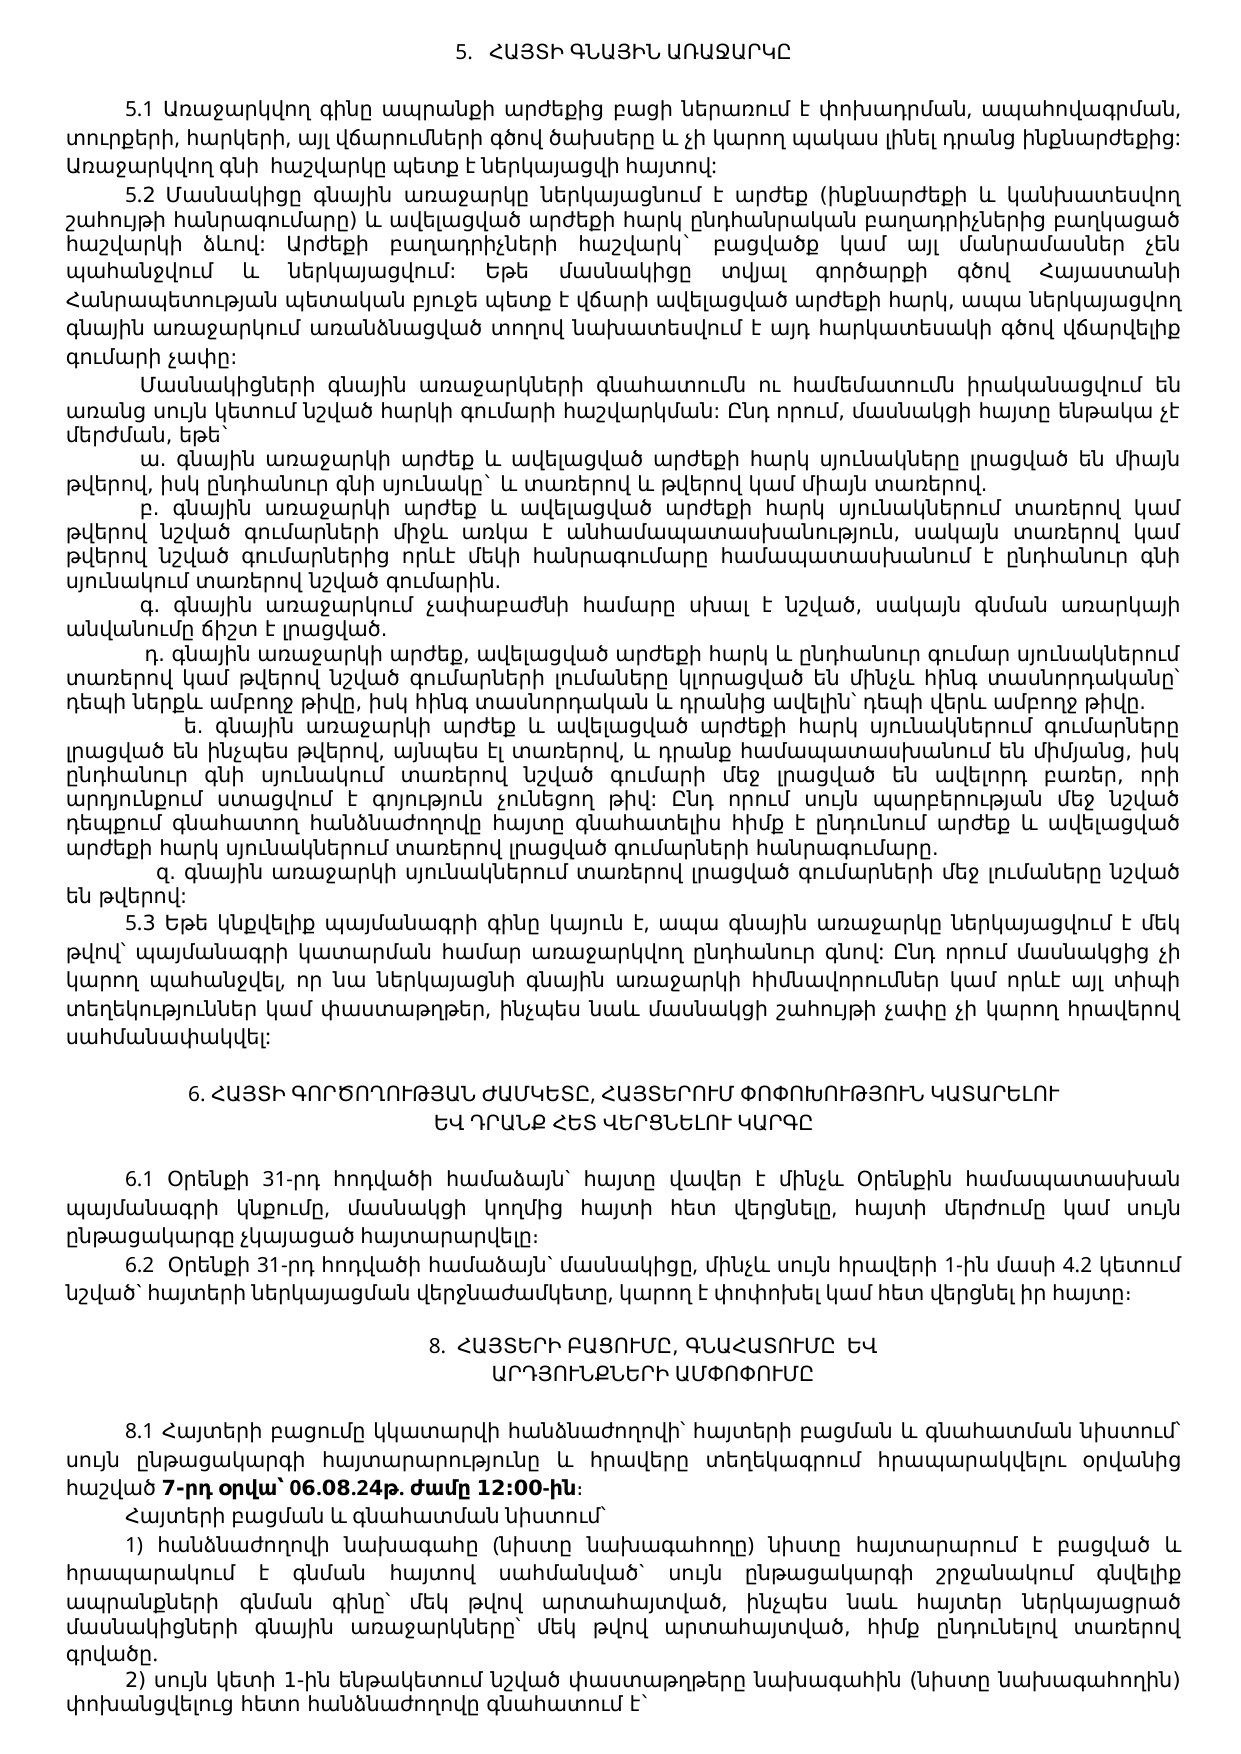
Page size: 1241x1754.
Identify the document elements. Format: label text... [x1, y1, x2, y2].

text ե. գնային առաջարկի արժեք և ավելացված արժեքի հարկ սյունակներում գումարները լրացված են ինչպես թվերով, այնպես էլ տառերով, և դրանք համապատասխանում են միմյանց, իսկ ընդհանուր գնի սյունակում տառերով նշված գումարի մեջ լրացված են ավելորդ բառեր, որի արդյունքում ստացվում է գոյություն չունեցող թիվ: Ընդ որում սույն պարբերության մեջ նշված դեպքում գնահատող հանձնաժողովը հայտը գնահատելիս հիմք է ընդունում արժեք և ավելացված արժեքի հարկ սյունակներում տառերով լրացված գումարների հանրագումարը. [66, 714, 1181, 860]
text 6.1 Օրենքի 31-րդ հոդվածի համաձայն` հայտը վավեր է մինչև Օրենքին համապատասխան պայմանագրի կնքումը, մասնակցի կողմից հայտի հետ վերցնելը, հայտի մերժումը կամ սույն ընթացակարգը չկայացած հայտարարվելը։ [66, 1164, 1181, 1250]
text Հայտերի բացման և գնահատման նիստում՝ [66, 1502, 1181, 1530]
text 6.2 Օրենքի 31-րդ հոդվածի համաձայն` մասնակիցը, մինչև սույն հրավերի 1-ին մասի 4.2 կետում նշված` հայտերի ներկայացման վերջնաժամկետը, կարող է փոփոխել կամ հետ վերցնել իր հայտը։ [66, 1250, 1181, 1307]
text Մասնակիցների գնային առաջարկների գնահատումն ու համեմատումն իրականացվում են առանց սույն կետում նշված հարկի գումարի հաշվարկման: Ընդ որում, մասնակցի հայտը ենթակա չէ մերժման, եթե` [66, 370, 1181, 447]
text գ. գնային առաջարկում չափաբաժնի համարը սխալ է նշված, սակայն գնման առարկայի անվանումը ճիշտ է լրացված. [66, 593, 1181, 642]
text 6. ՀԱՅՏԻ ԳՈՐԾՈՂՈՒԹՅԱՆ ԺԱՄԿԵՏԸ, ՀԱՅՏԵՐՈՒՄ ՓՈՓՈԽՈՒԹՅՈՒՆ ԿԱՏԱՐԵԼՈՒ [66, 1079, 1181, 1108]
text զ. գնային առաջարկի սյունակներում տառերով լրացված գումարների մեջ լումաները նշված են թվերով: [66, 860, 1181, 908]
text 8.1 Հայտերի բացումը կկատարվի հանձնաժողովի՝ հայտերի բացման և գնահատման նիստում՝ սույն ընթացակարգի հայտարարությունը և հրավերը տեղեկագրում հրապարակվելու օրվանից հաշված 7-րդ օրվա՝ 06.08.24թ. ժամը 12:00-ին։ [66, 1416, 1181, 1502]
text ա. գնային առաջարկի արժեք և ավելացված արժեքի հարկ սյունակները լրացված են միայն թվերով, իսկ ընդհանուր գնի սյունակը` և տառերով և թվերով կամ միայն տառերով. [66, 447, 1181, 496]
text ԱՐԴՅՈՒՆՔՆԵՐԻ ԱՄՓՈՓՈՒՄԸ [66, 1359, 1181, 1388]
text ԵՎ ԴՐԱՆՔ ՀԵՏ ՎԵՐՑՆԵԼՈՒ ԿԱՐԳԸ [66, 1108, 1181, 1136]
text դ. գնային առաջարկի արժեք, ավելացված արժեքի հարկ և ընդհանուր գումար սյունակներում տառերով կամ թվերով նշված գումարների լումաները կլորացված են մինչև հինգ տասնորդականը՝ դեպի ներքև ամբողջ թիվը, իսկ հինգ տասնորդական և դրանից ավելին՝ դեպի վերև ամբողջ թիվը. [66, 642, 1181, 714]
text 2) սույն կետի 1-ին ենթակետում նշված փաստաթղթերը նախագահին (նիստը նախագահողին) փոխանցվելուց հետո հանձնաժողովը գնահատում է` [66, 1668, 1181, 1717]
text 1) հանձնաժողովի նախագահը (նիստը նախագահողը) նիստը հայտարարում է բացված և հրապարակում է գնման հայտով սահմանված` սույն ընթացակարգի շրջանակում գնվելիք ապրանքների գնման գինը՝ մեկ թվով արտահայտված, ինչպես նաև հայտեր ներկայացրած մասնակիցների գնային առաջարկները՝ մեկ թվով արտահայտված, հիմք ընդունելով տառերով գրվածը. [66, 1530, 1181, 1668]
text 8. ՀԱՅՏԵՐԻ ԲԱՑՈՒՄԸ, ԳՆԱՀԱՏՈՒՄԸ ԵՎ [66, 1331, 1181, 1359]
text 5.1 Առաջարկվող գինը ապրանքի արժեքից բացի ներառում է փոխադրման, ապահովագրման, տուրքերի, հարկերի, այլ վճարումների գծով ծախսերը և չի կարող պակաս լինել դրանց ինքնարժեքից: Առաջարկվող գնի հաշվարկը պետք է ներկայացվի հայտով: [66, 94, 1181, 180]
text 5.3 Եթե կնքվելիք պայմանագրի գինը կայուն է, ապա գնային առաջարկը ներկայացվում է մեկ թվով՝ պայմանագրի կատարման համար առաջարկվող ընդհանուր գնով: Ընդ որում մասնակցից չի կարող պահանջվել, որ նա ներկայացնի գնային առաջարկի հիմնավորումներ կամ որևէ այլ տիպի տեղեկություններ կամ փաստաթղթեր, ինչպես նաև մասնակցի շահույթի չափը չի կարող հրավերով սահմանափակվել: [66, 908, 1181, 1051]
text 5.2 Մասնակիցը գնային առաջարկը ներկայացնում է արժեք (ինքնարժեքի և կանխատեսվող շահույթի հանրագումարը) և ավելացված արժեքի հարկ ընդհանրական բաղադրիչներից բաղկացած հաշվարկի ձևով: Արժեքի բաղադրիչների հաշվարկ` բացվածք կամ այլ մանրամասներ չեն պահանջվում և ներկայացվում: Եթե մասնակիցը տվյալ գործարքի գծով Հայաստանի Հանրապետության պետական բյուջե պետք է վճարի ավելացված արժեքի հարկ, ապա ներկայացվող գնային առաջարկում առանձնացված տողով նախատեսվում է այդ հարկատեսակի գծով վճարվելիք գումարի չափը: [66, 180, 1181, 370]
text բ. գնային առաջարկի արժեք և ավելացված արժեքի հարկ սյունակներում տառերով կամ թվերով նշված գումարների միջև առկա է անհամապատասխանություն, սակայն տառերով կամ թվերով նշված գումարներից որևէ մեկի հանրագումարը համապատասխանում է ընդհանուր գնի սյունակում տառերով նշված գումարին. [66, 496, 1181, 593]
text 5. ՀԱՅՏԻ ԳՆԱՅԻՆ ԱՌԱՋԱՐԿԸ [66, 37, 1181, 66]
